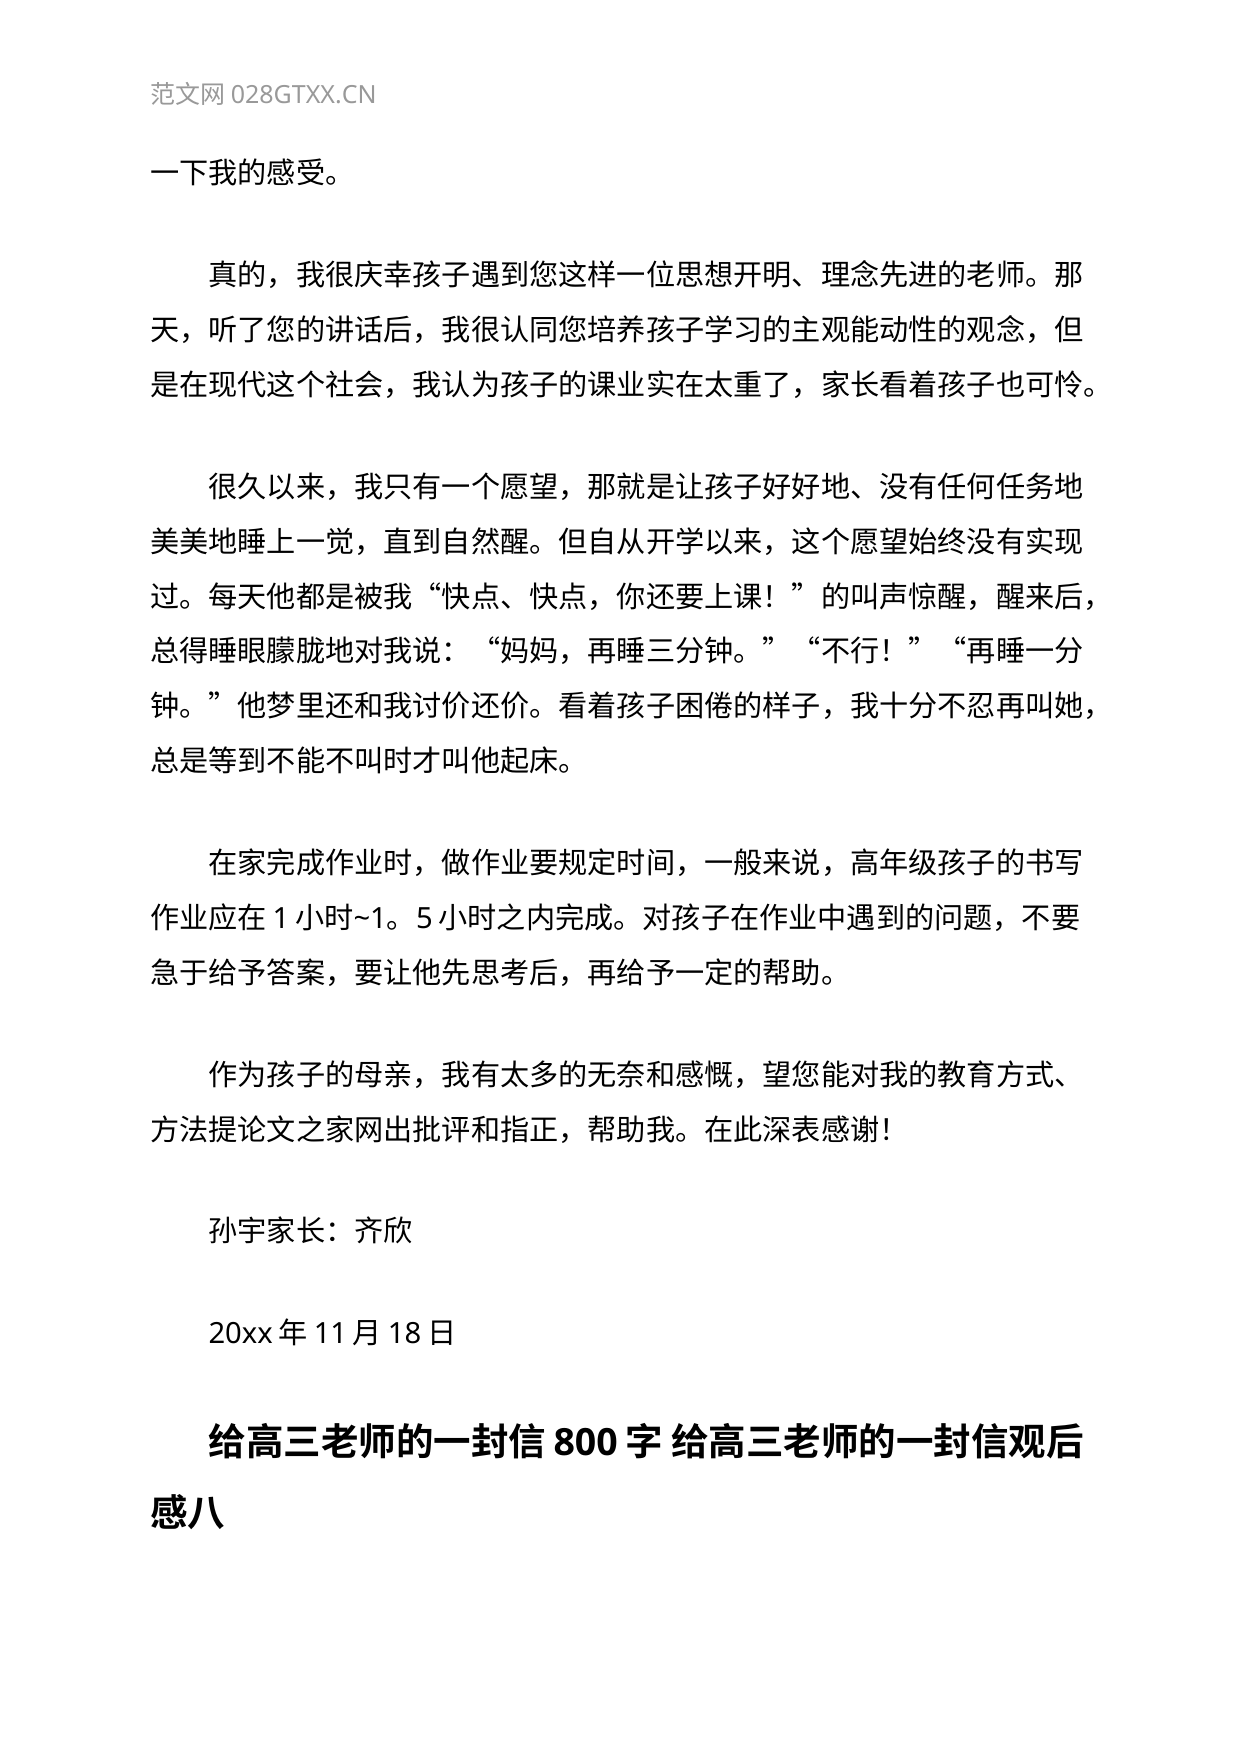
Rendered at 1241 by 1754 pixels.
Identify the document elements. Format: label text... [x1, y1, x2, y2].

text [150, 150, 1090, 192]
text 孙宇家长：齐欣 [150, 1208, 1090, 1250]
text 很久以来，我只有一个愿望，那就是让孩子好好地、没有任何任务地美美地睡上一觉，直到自然醒。但自从开学以来，这个愿望始终没有实现过。每天他都是被我“快点、快点，你还要上课！”的叫声惊醒，醒来后，总得睡眼朦胧地对我说：“妈妈，再睡三分钟。”“不行！”“再睡一分钟。”他梦里还和我讨价还价。看着孩子困倦的样子，我十分不忍再叫她，总是等到不能不叫时才叫他起床。 [150, 463, 1090, 780]
text 在家完成作业时，做作业要规定时间，一般来说，高年级孩子的书写作业应在1小时~1。5小时之内完成。对孩子在作业中遇到的问题，不要急于给予答案，要让他先思考后，再给予一定的帮助。 [150, 839, 1090, 992]
text 给高三老师的一封信800字 给高三老师的一封信观后感八 [150, 1412, 1090, 1537]
text 作为孩子的母亲，我有太多的无奈和感慨，望您能对我的教育方式、方法提论文之家网出批评和指正，帮助我。在此深表感谢！ [150, 1051, 1090, 1148]
text 20xx年11月18日 [150, 1310, 1090, 1352]
text 真的，我很庆幸孩子遇到您这样一位思想开明、理念先进的老师。那天，听了您的讲话后，我很认同您培养孩子学习的主观能动性的观念，但是在现代这个社会，我认为孩子的课业实在太重了，家长看着孩子也可怜。 [150, 252, 1090, 404]
